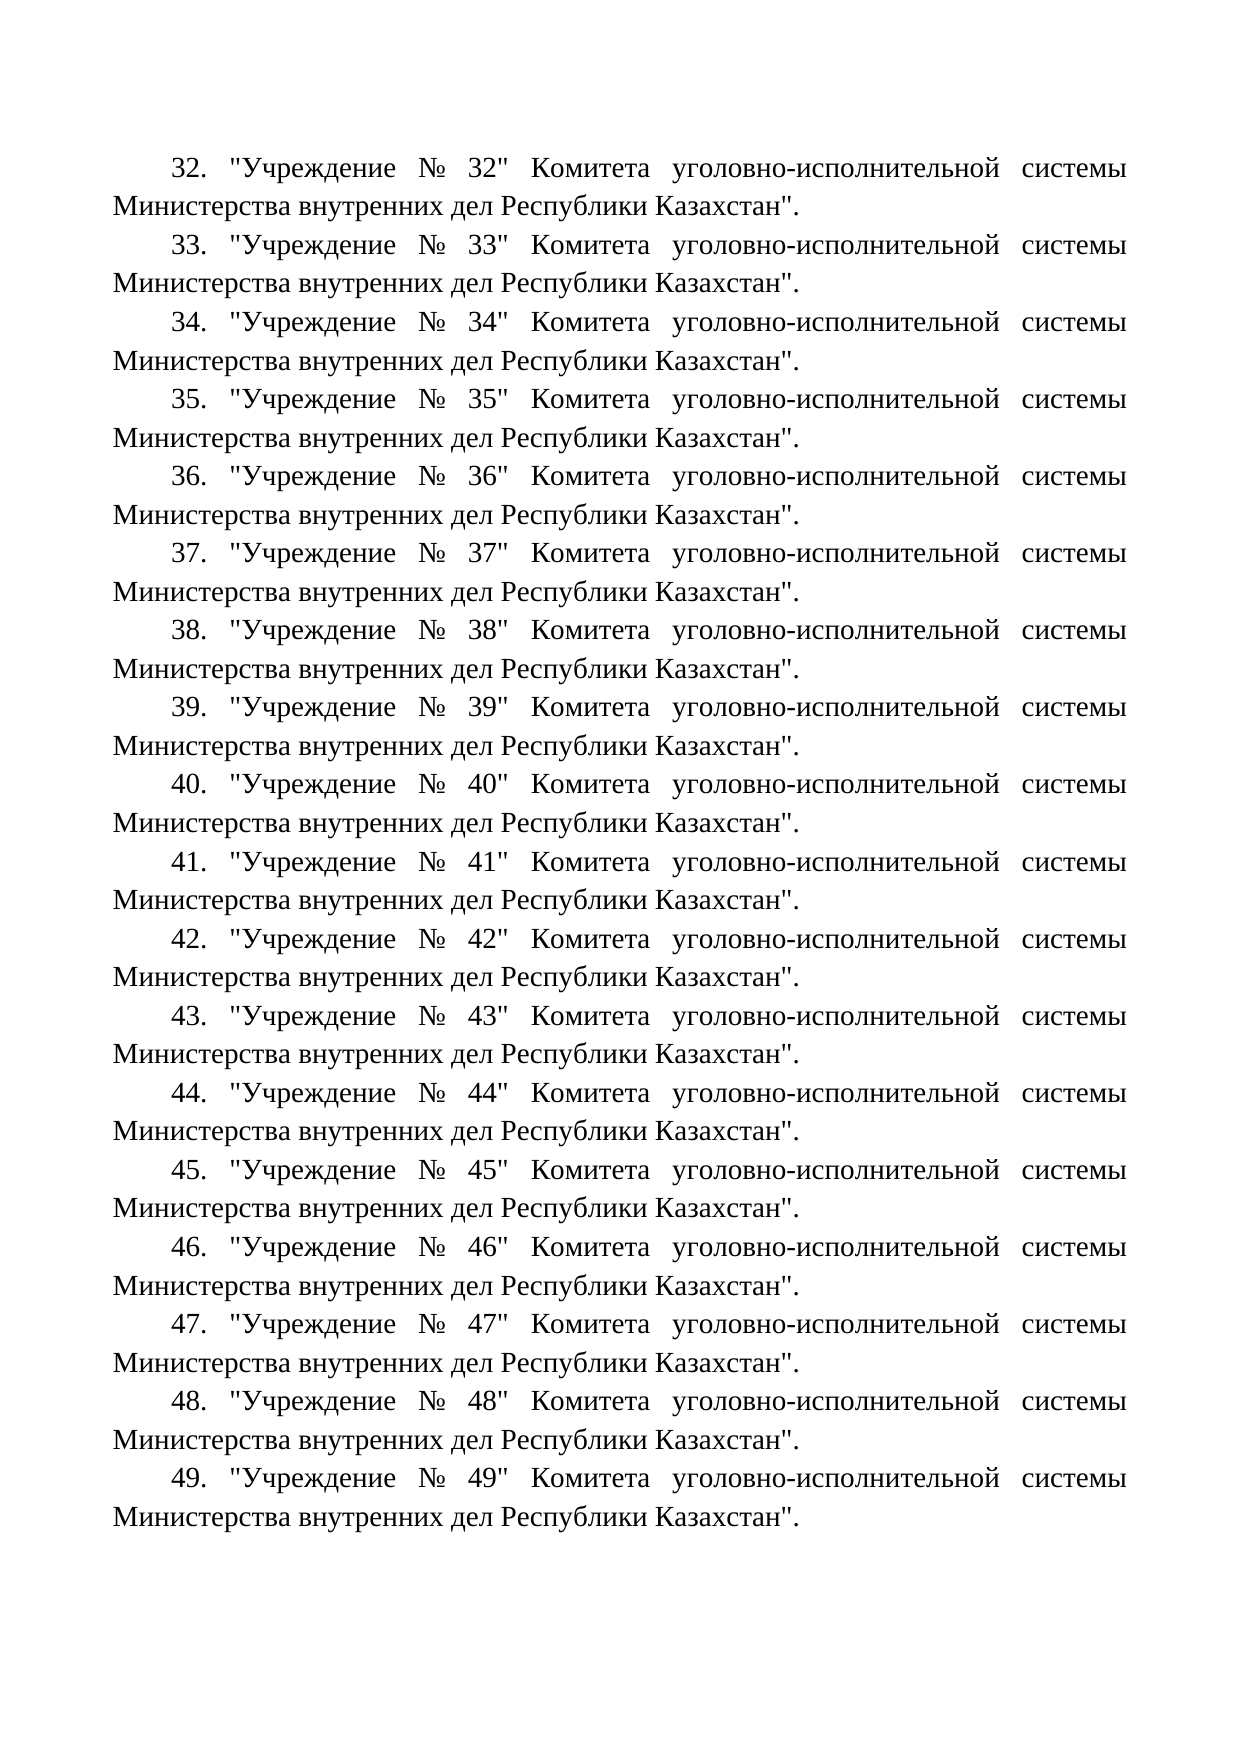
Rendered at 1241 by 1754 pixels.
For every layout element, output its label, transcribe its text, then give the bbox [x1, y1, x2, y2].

text 33. "Учреждение № 33" Комитета уголовно-исполнительной системы Министерства внутренних дел Республики Казахстан". [112, 227, 1128, 299]
text 49. "Учреждение № 49" Комитета уголовно-исполнительной системы Министерства внутренних дел Республики Казахстан". [112, 1460, 1128, 1532]
text 47. "Учреждение № 47" Комитета уголовно-исполнительной системы Министерства внутренних дел Республики Казахстан". [112, 1306, 1128, 1378]
text 43. "Учреждение № 43" Комитета уголовно-исполнительной системы Министерства внутренних дел Республики Казахстан". [112, 998, 1128, 1070]
text 42. "Учреждение № 42" Комитета уголовно-исполнительной системы Министерства внутренних дел Республики Казахстан". [112, 921, 1128, 993]
text 45. "Учреждение № 45" Комитета уголовно-исполнительной системы Министерства внутренних дел Республики Казахстан". [112, 1152, 1128, 1224]
text 37. "Учреждение № 37" Комитета уголовно-исполнительной системы Министерства внутренних дел Республики Казахстан". [112, 535, 1128, 607]
text 39. "Учреждение № 39" Комитета уголовно-исполнительной системы Министерства внутренних дел Республики Казахстан". [112, 689, 1128, 762]
text 38. "Учреждение № 38" Комитета уголовно-исполнительной системы Министерства внутренних дел Республики Казахстан". [112, 612, 1128, 684]
text 34. "Учреждение № 34" Комитета уголовно-исполнительной системы Министерства внутренних дел Республики Казахстан". [112, 304, 1128, 376]
text 44. "Учреждение № 44" Комитета уголовно-исполнительной системы Министерства внутренних дел Республики Казахстан". [112, 1075, 1128, 1147]
text 46. "Учреждение № 46" Комитета уголовно-исполнительной системы Министерства внутренних дел Республики Казахстан". [112, 1229, 1128, 1301]
text 35. "Учреждение № 35" Комитета уголовно-исполнительной системы Министерства внутренних дел Республики Казахстан". [112, 381, 1128, 453]
text 48. "Учреждение № 48" Комитета уголовно-исполнительной системы Министерства внутренних дел Республики Казахстан". [112, 1383, 1128, 1455]
text 41. "Учреждение № 41" Комитета уголовно-исполнительной системы Министерства внутренних дел Республики Казахстан". [112, 844, 1128, 916]
text 32. "Учреждение № 32" Комитета уголовно-исполнительной системы Министерства внутренних дел Республики Казахстан". [112, 150, 1128, 222]
text 40. "Учреждение № 40" Комитета уголовно-исполнительной системы Министерства внутренних дел Республики Казахстан". [112, 767, 1128, 839]
text 36. "Учреждение № 36" Комитета уголовно-исполнительной системы Министерства внутренних дел Республики Казахстан". [112, 458, 1128, 530]
